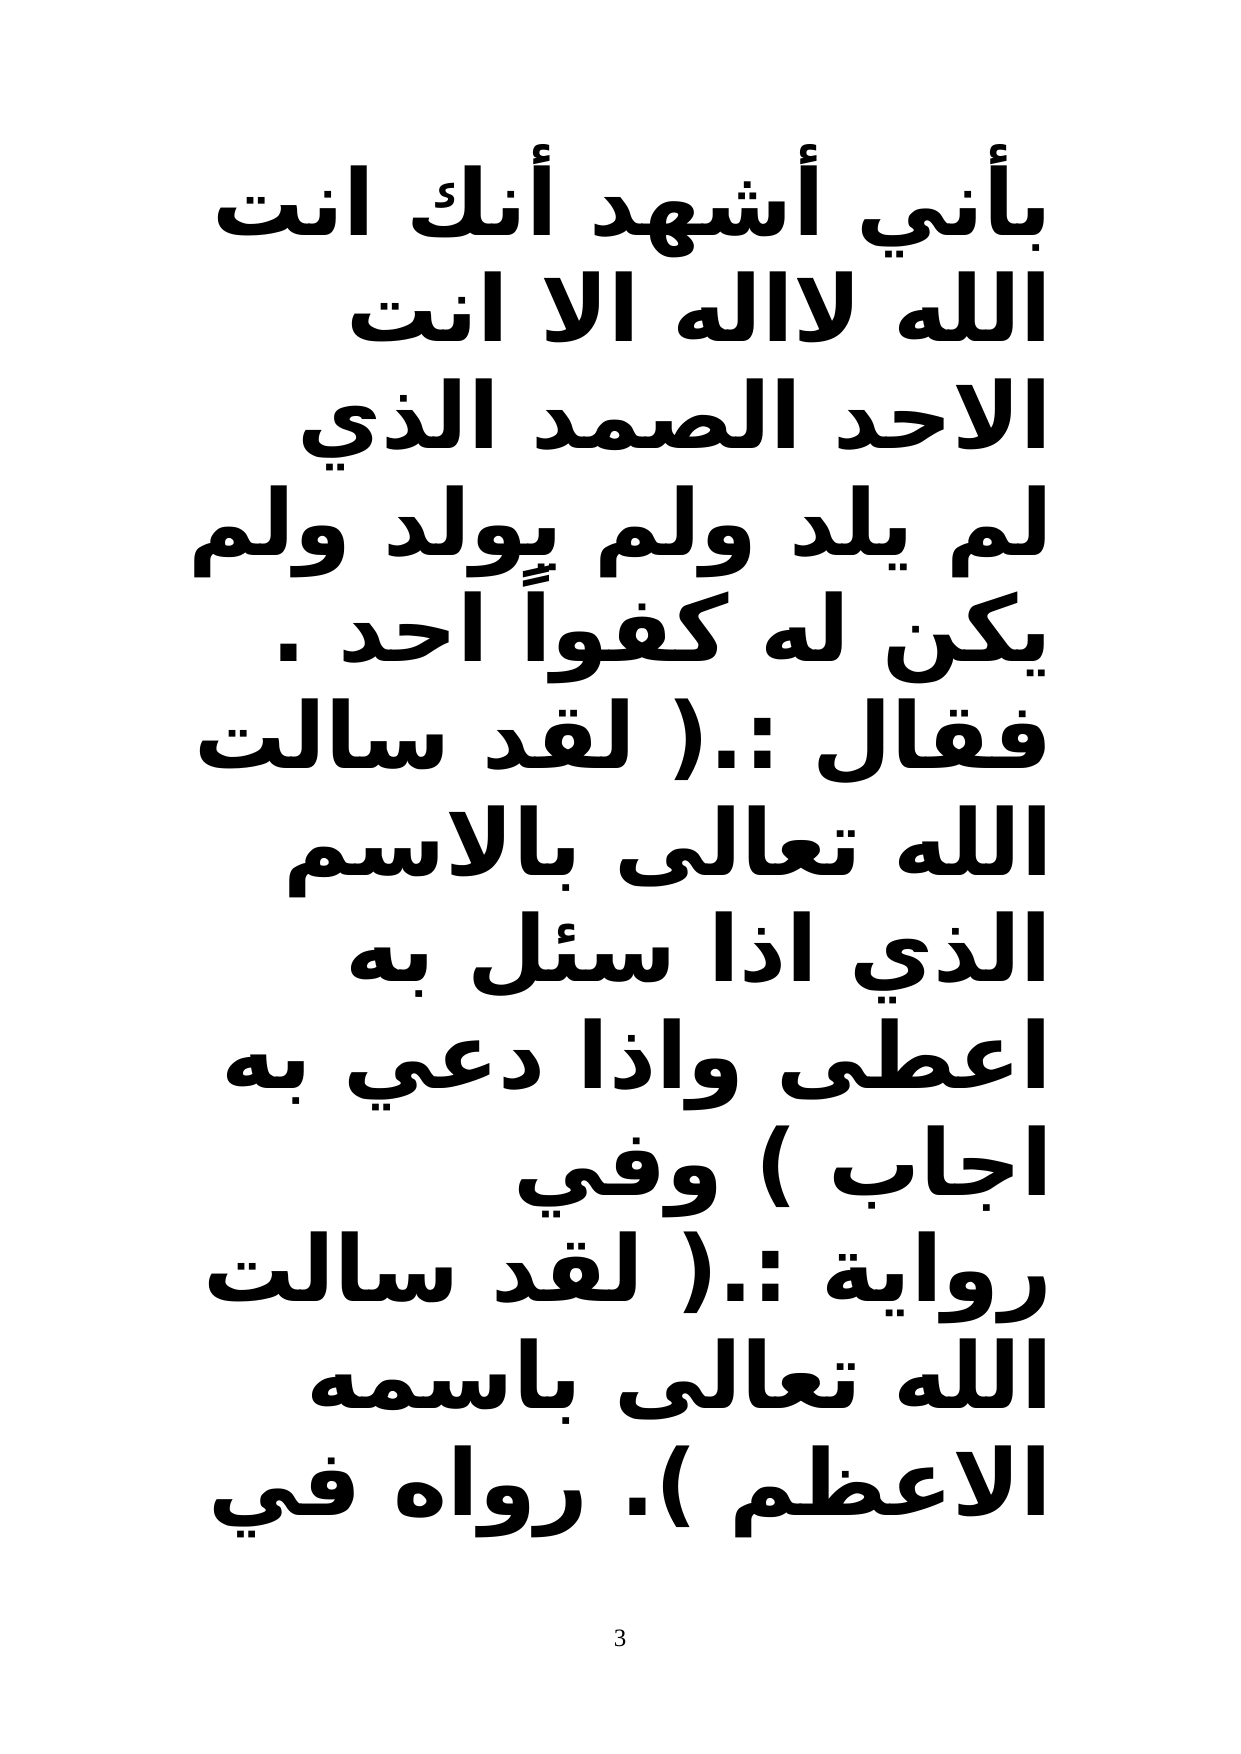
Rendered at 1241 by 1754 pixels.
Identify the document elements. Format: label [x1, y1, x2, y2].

text [187, 150, 1053, 1537]
